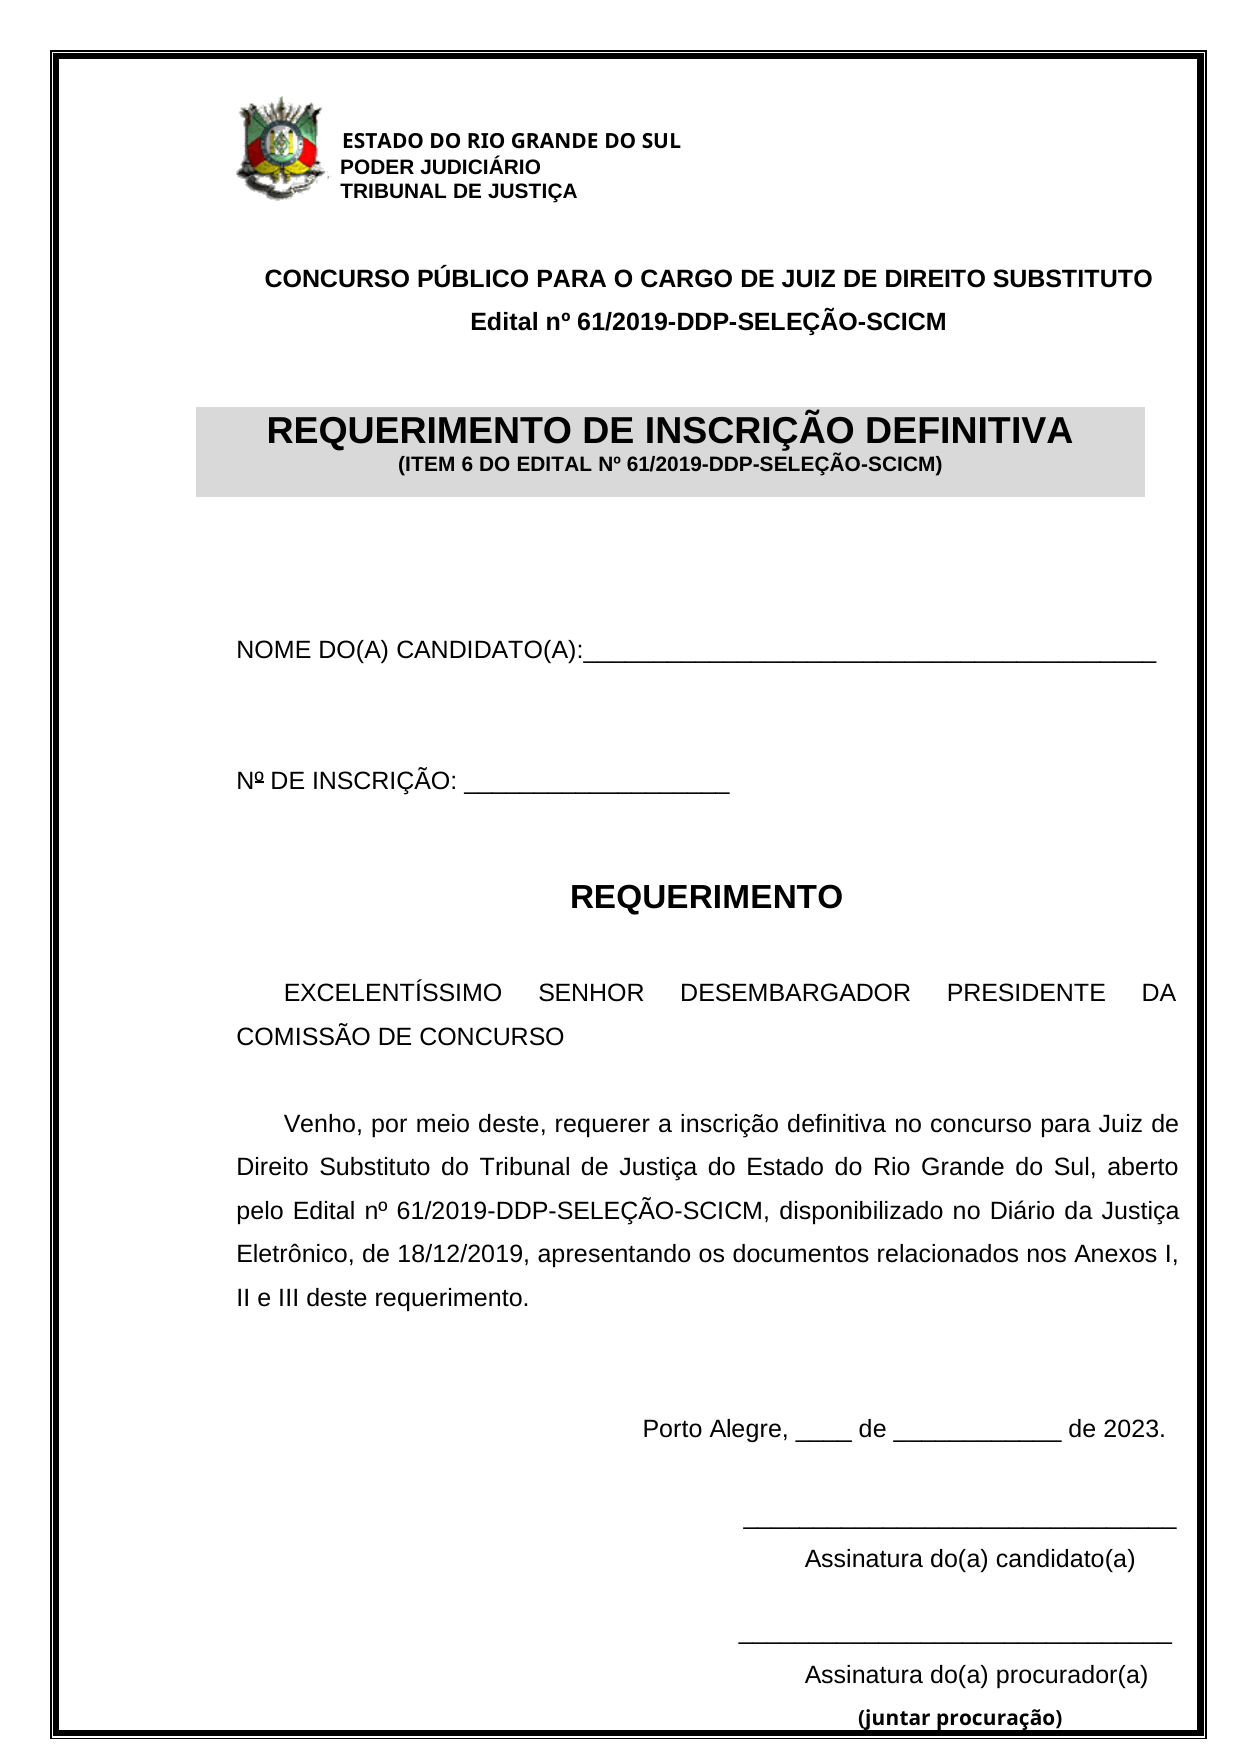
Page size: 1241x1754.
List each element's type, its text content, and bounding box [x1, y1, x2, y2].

subtitle REQUERIMENTO [236, 877, 1177, 915]
text _______________________________ [236, 1616, 1181, 1645]
text NOME DO(A) CANDIDATO(A):_________________________________________ [236, 635, 1168, 664]
text Assinatura do(a) procurador(a) [236, 1660, 1181, 1689]
text _______________________________ [236, 1501, 1181, 1530]
title ESTADO DO RIO GRANDE DO SUL [333, 126, 1180, 155]
title Edital nº 61/2019-DDP-SELEÇÃO-SCICM [236, 307, 1181, 336]
subtitle TRIBUNAL DE JUSTIÇA [333, 179, 1180, 203]
text Assinatura do(a) candidato(a) [236, 1544, 1181, 1573]
subtitle PODER JUDICIÁRIO [333, 155, 1180, 179]
title (juntar procuração) [331, 1703, 1180, 1730]
text Nº DE INSCRIÇÃO: ___________________ [236, 766, 1181, 795]
text Porto Alegre, ____ de ____________ de 2023. [236, 1413, 1181, 1443]
title CONCURSO PÚBLICO PARA O CARGO DE JUIZ DE DIREITO SUBSTITUTO [236, 263, 1181, 293]
subtitle EXCELENTÍSSIMO SENHOR DESEMBARGADOR PRESIDENTE DA COMISSÃO DE CONCURSO [236, 978, 1177, 1051]
text Venho, por meio deste, requerer a inscrição definitiva no concurso para Juiz de Direito Substituto do Tribunal de Justiça do Estado do Rio Grande do Sul, aberto pelo Edital nº 61/2019-DDP-SELEÇÃO-SCICM, disponibilizado no Diário da Justiça Eletrônico, de 18/12/2019, apresentando os documentos relacionados nos Anexos I, II e III deste requerimento. [236, 1109, 1181, 1312]
